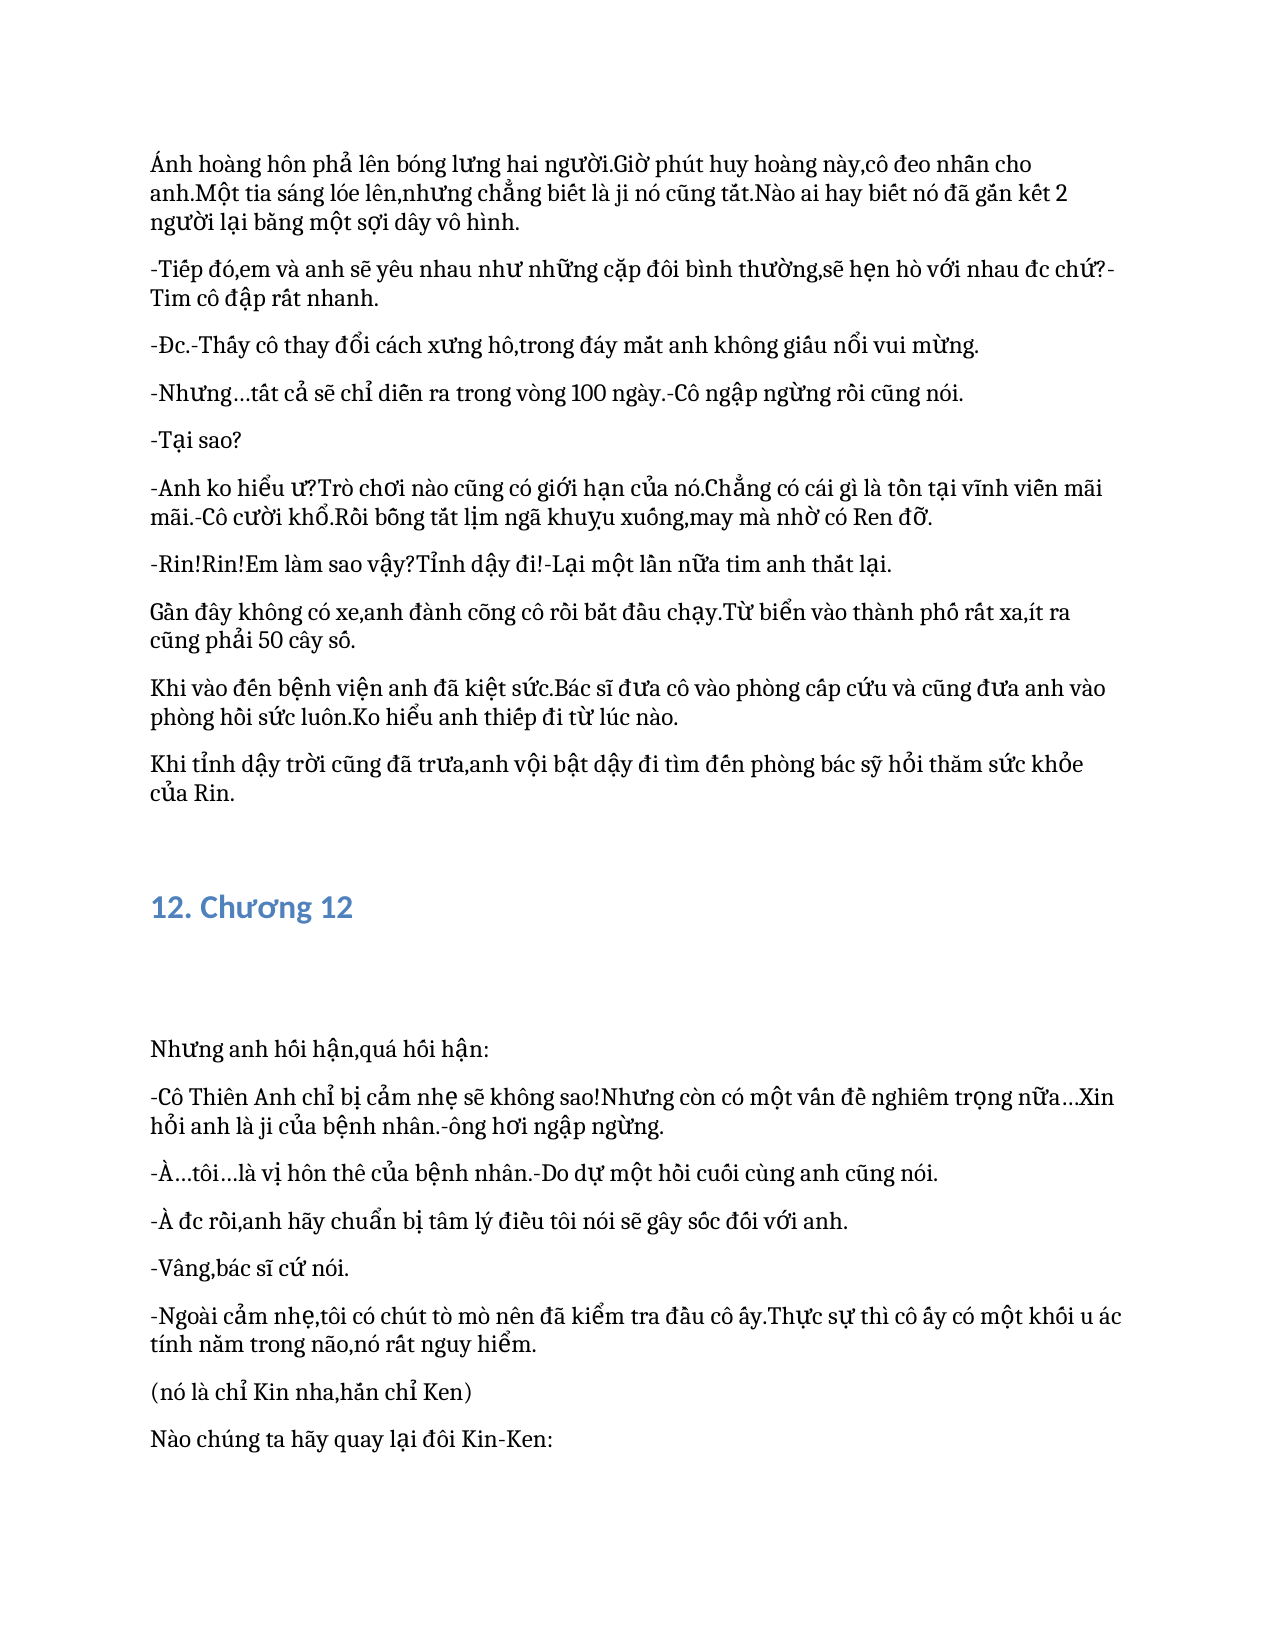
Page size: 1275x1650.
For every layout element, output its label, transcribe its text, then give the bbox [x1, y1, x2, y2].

text Khi vào đến bệnh viện anh đã kiệt sức.Bác sĩ đưa cô vào phòng cấp cứu và cũng đưa anh vào phòng hồi sức luôn.Ko hiểu anh thiếp đi từ lúc nào. [150, 674, 1125, 731]
text -À…tôi…là vị hôn thê của bệnh nhân.-Do dự một hồi cuối cùng anh cũng nói. [150, 1159, 1125, 1188]
text -Tại sao? [150, 426, 1125, 455]
text -Đc.-Thấy cô thay đổi cách xưng hô,trong đáy mắt anh không giấu nổi vui mừng. [150, 331, 1125, 360]
text Gần đây không có xe,anh đành cõng cô rồi bắt đầu chạy.Từ biển vào thành phố rất xa,ít ra cũng phải 50 cây số. [150, 597, 1125, 655]
text Nhưng anh hối hận,quá hối hận: [150, 1035, 1125, 1064]
text Khi tỉnh dậy trời cũng đã trưa,anh vội bật dậy đi tìm đến phòng bác sỹ hỏi thăm sức khỏe của Rin. [150, 750, 1125, 865]
text -À đc rồi,anh hãy chuẩn bị tâm lý điều tôi nói sẽ gây sốc đối với anh. [150, 1207, 1125, 1235]
text -Tiếp đó,em và anh sẽ yêu nhau như những cặp đôi bình thường,sẽ hẹn hò với nhau đc chứ?-Tim cô đập rất nhanh. [150, 255, 1125, 312]
text -Rin!Rin!Em làm sao vậy?Tỉnh dậy đi!-Lại một lần nữa tim anh thắt lại. [150, 550, 1125, 579]
text -Vâng,bác sĩ cứ nói. [150, 1254, 1125, 1283]
text Nào chúng ta hãy quay lại đôi Kin-Ken: [150, 1425, 1125, 1454]
text -Anh ko hiểu ư?Trò chơi nào cũng có giới hạn của nó.Chẳng có cái gì là tồn tại vĩnh viễn mãi mãi.-Cô cười khổ.Rồi bỗng tắt lịm ngã khuỵu xuống,may mà nhờ có Ren đỡ. [150, 474, 1125, 531]
text Ánh hoàng hôn phả lên bóng lưng hai người.Giờ phút huy hoàng này,cô đeo nhẫn cho anh.Một tia sáng lóe lên,nhưng chẳng biết là ji nó cũng tắt.Nào ai hay biết nó đã gắn kết 2 người lại bằng một sợi dây vô hình. [150, 150, 1125, 236]
text -Nhưng…tất cả sẽ chỉ diễn ra trong vòng 100 ngày.-Cô ngập ngừng rồi cũng nói. [150, 379, 1125, 407]
subtitle 12. Chương 12 [150, 886, 1125, 927]
text -Cô Thiên Anh chỉ bị cảm nhẹ sẽ không sao!Nhưng còn có một vấn đề nghiêm trọng nữa…Xin hỏi anh là ji của bệnh nhân.-ông hơi ngập ngừng. [150, 1083, 1125, 1140]
text -Ngoài cảm nhẹ,tôi có chút tò mò nên đã kiểm tra đầu cô ấy.Thực sự thì cô ấy có một khối u ác tính nằm trong não,nó rất nguy hiểm. [150, 1302, 1125, 1359]
text (nó là chỉ Kin nha,hắn chỉ Ken) [150, 1378, 1125, 1407]
